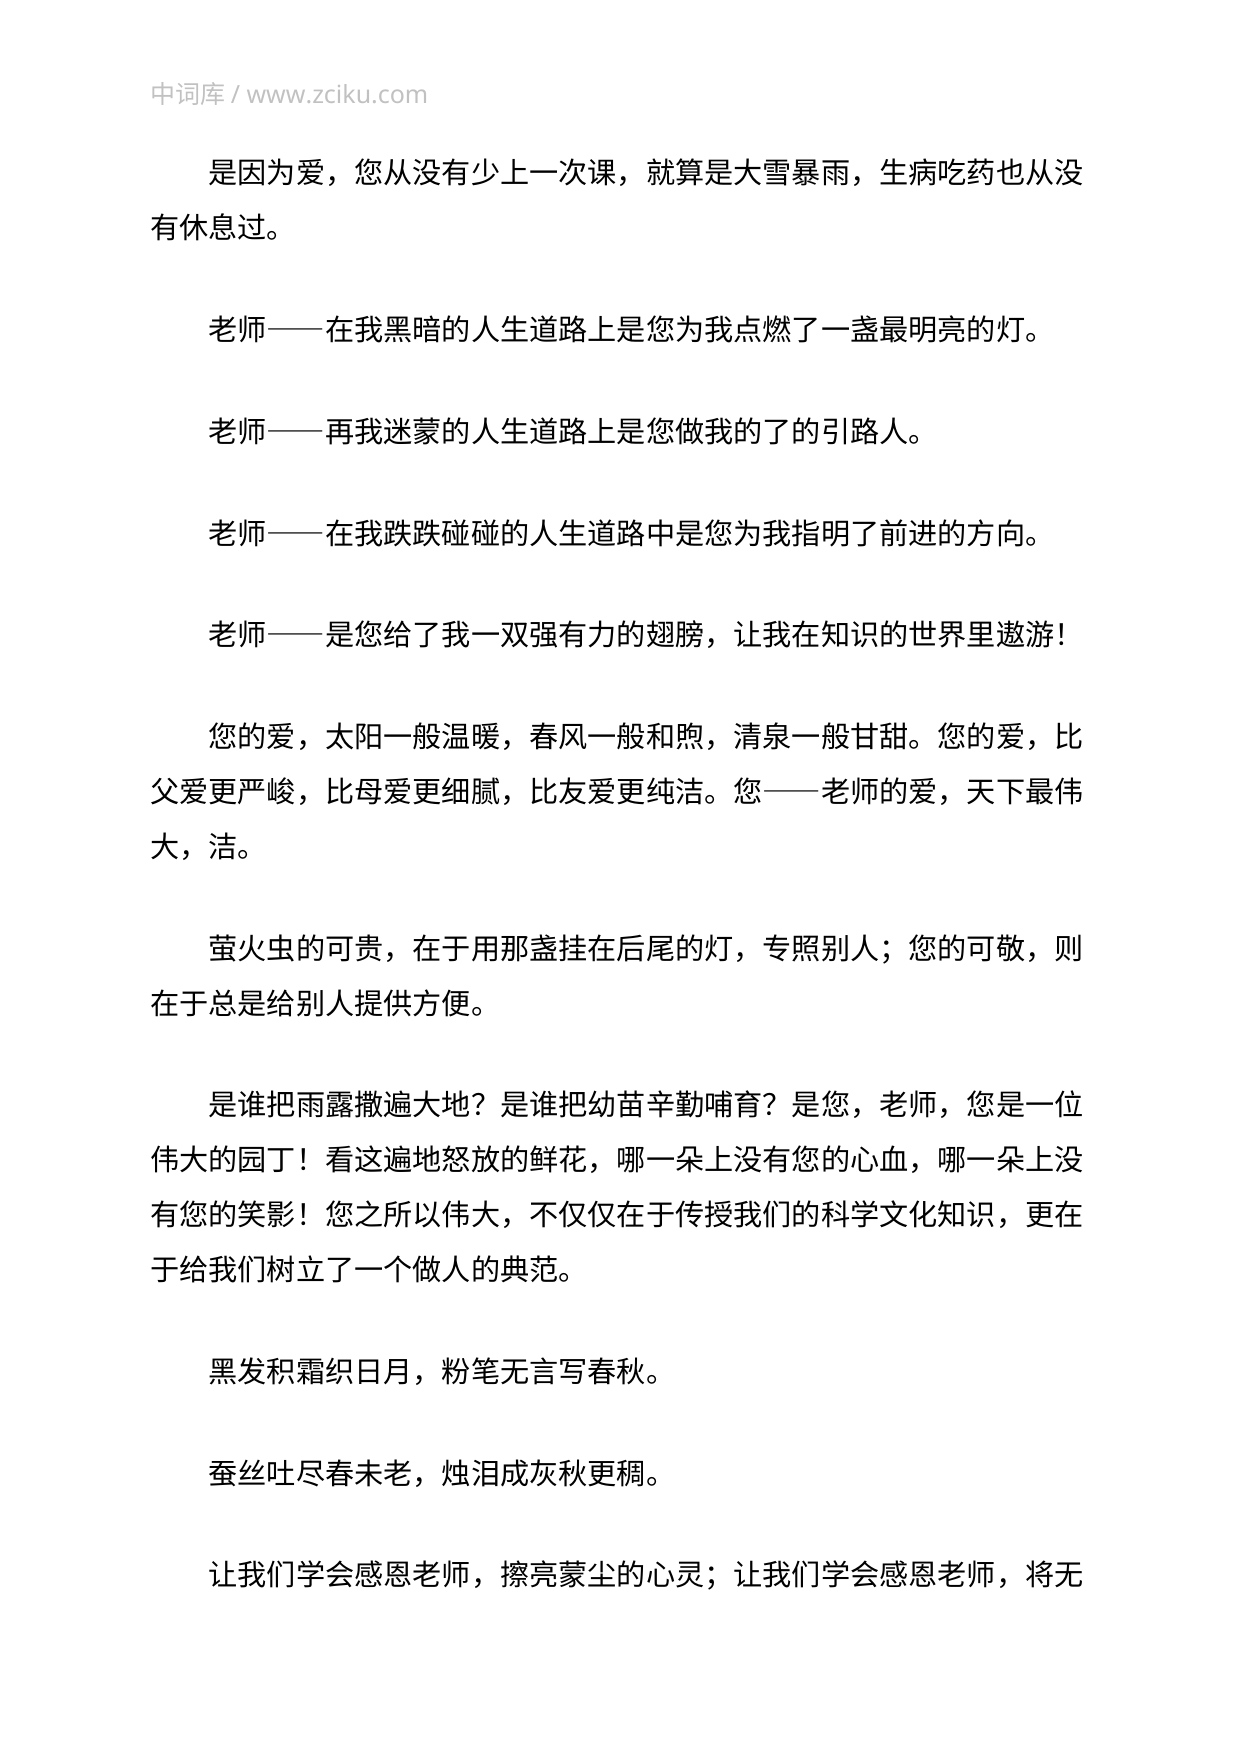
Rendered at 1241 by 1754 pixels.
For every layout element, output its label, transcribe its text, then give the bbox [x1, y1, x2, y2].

text 蚕丝吐尽春未老，烛泪成灰秋更稠。 [150, 1450, 1090, 1492]
text 是因为爱，您从没有少上一次课，就算是大雪暴雨，生病吃药也从没有休息过。 [150, 150, 1090, 247]
text 老师——是您给了我一双强有力的翅膀，让我在知识的世界里遨游！ [150, 612, 1090, 654]
text 老师——在我跌跌碰碰的人生道路中是您为我指明了前进的方向。 [150, 510, 1090, 552]
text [150, 1552, 1090, 1594]
text 您的爱，太阳一般温暖，春风一般和煦，清泉一般甘甜。您的爱，比父爱更严峻，比母爱更细腻，比友爱更纯洁。您——老师的爱，天下最伟大，洁。 [150, 714, 1090, 866]
text 老师——再我迷蒙的人生道路上是您做我的了的引路人。 [150, 408, 1090, 451]
text 是谁把雨露撒遍大地？是谁把幼苗辛勤哺育？是您，老师，您是一位伟大的园丁！看这遍地怒放的鲜花，哪一朵上没有您的心血，哪一朵上没有您的笑影！您之所以伟大，不仅仅在于传授我们的科学文化知识，更在于给我们树立了一个做人的典范。 [150, 1082, 1090, 1289]
text 老师——在我黑暗的人生道路上是您为我点燃了一盏最明亮的灯。 [150, 307, 1090, 349]
text 萤火虫的可贵，在于用那盏挂在后尾的灯，专照别人；您的可敬，则在于总是给别人提供方便。 [150, 925, 1090, 1022]
text 黑发积霜织日月，粉笔无言写春秋。 [150, 1348, 1090, 1391]
